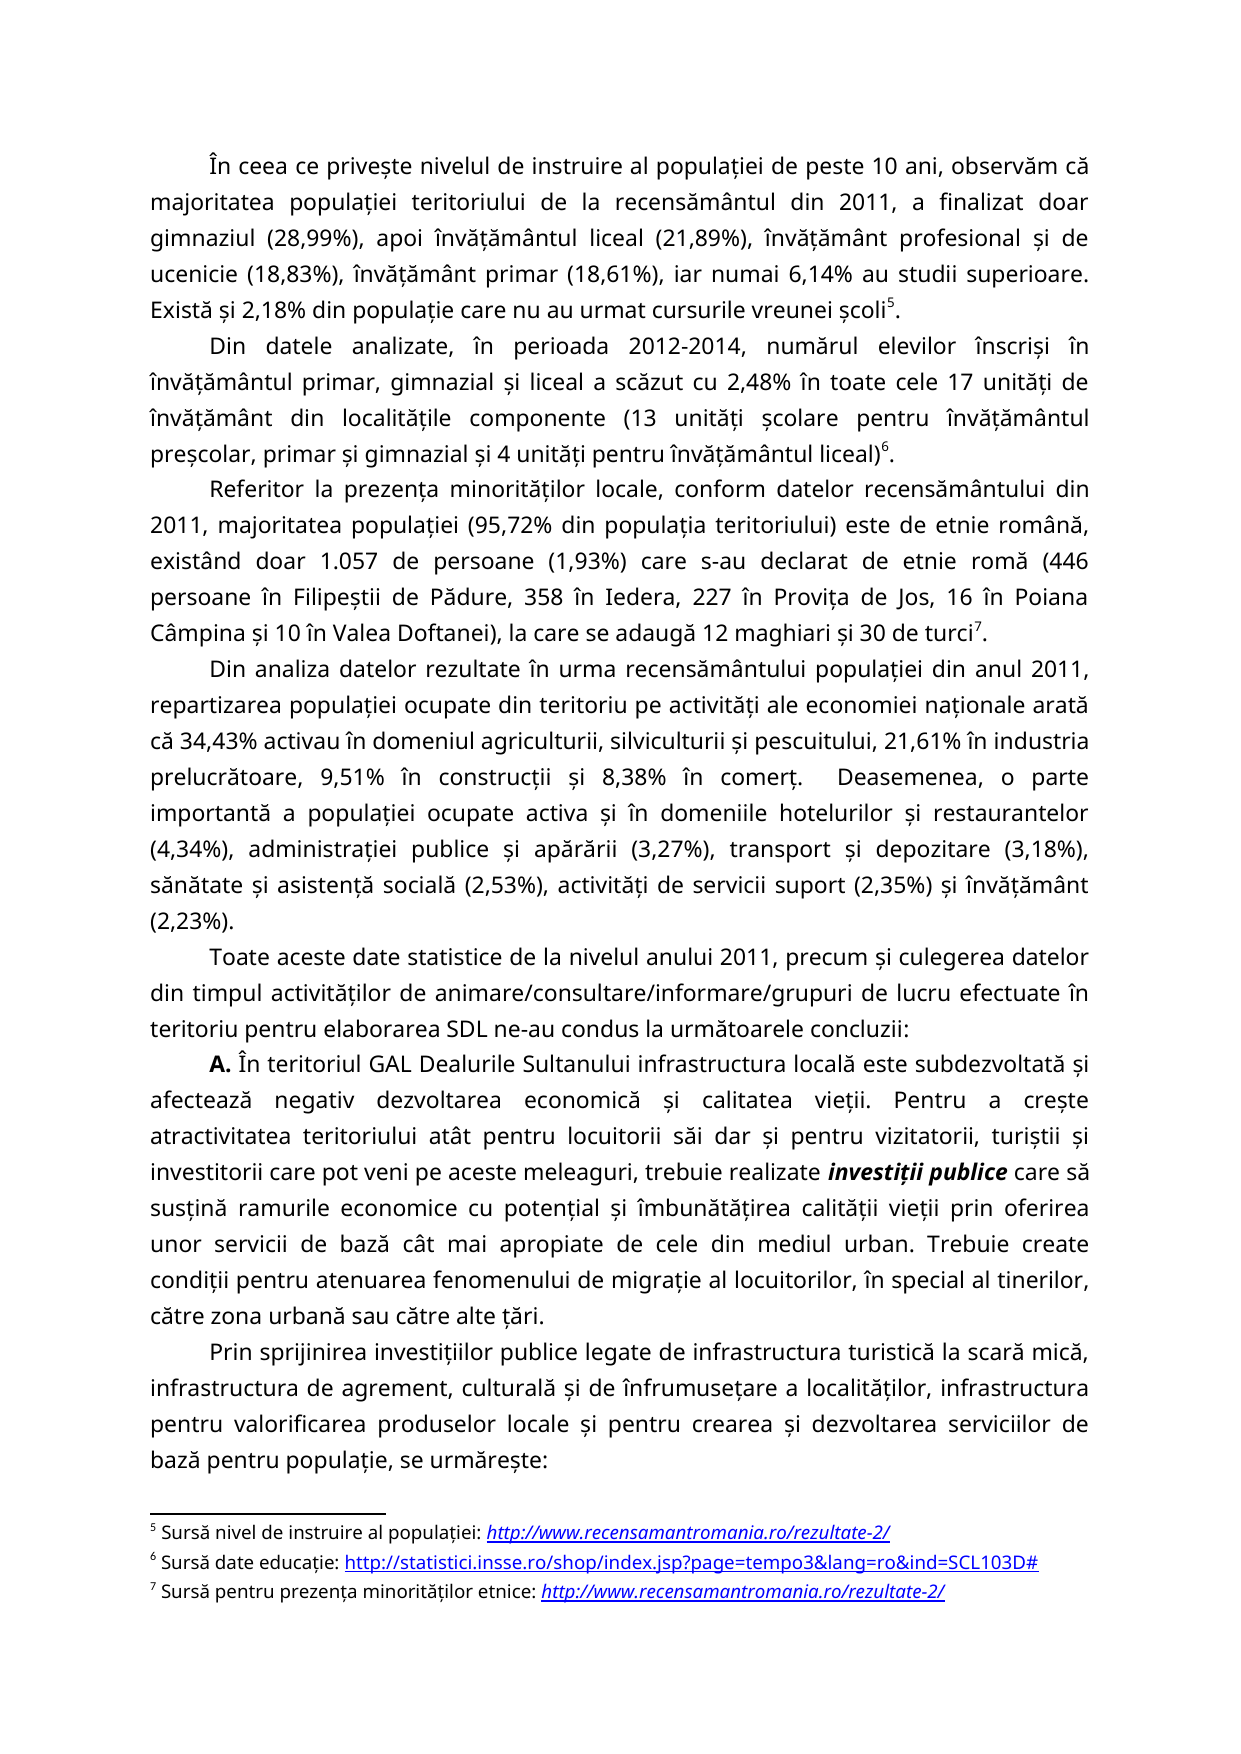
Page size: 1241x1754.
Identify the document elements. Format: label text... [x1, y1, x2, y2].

text A. În teritoriul GAL Dealurile Sultanului infrastructura locală este subdezvoltată și afectează negativ dezvoltarea economică și calitatea vieții. Pentru a crește atractivitatea teritoriului atât pentru locuitorii săi dar și pentru vizitatorii, turiștii și investitorii care pot veni pe aceste meleaguri, trebuie realizate investiții publice care să susțină ramurile economice cu potențial și îmbunătățirea calității vieții prin oferirea unor servicii de bază cât mai apropiate de cele din mediul urban. Trebuie create condiții pentru atenuarea fenomenului de migrație al locuitorilor, în special al tinerilor, către zona urbană sau către alte țări. [150, 1048, 1090, 1331]
text Din analiza datelor rezultate în urma recensământului populației din anul 2011, repartizarea populației ocupate din teritoriu pe activități ale economiei naționale arată că 34,43% activau în domeniul agriculturii, silviculturii și pescuitului, 21,61% în industria prelucrătoare, 9,51% în construcții și 8,38% în comerț. Deasemenea, o parte importantă a populației ocupate activa și în domeniile hotelurilor și restaurantelor (4,34%), administrației publice și apărării (3,27%), transport și depozitare (3,18%), sănătate și asistență socială (2,53%), activități de servicii suport (2,35%) și învățământ (2,23%). [150, 653, 1090, 936]
text Din datele analizate, în perioada 2012-2014, numărul elevilor înscriși în învățământul primar, gimnazial și liceal a scăzut cu 2,48% în toate cele 17 unități de învățământ din localitățile componente (13 unități școlare pentru învățământul preșcolar, primar și gimnazial și 4 unități pentru învățământul liceal). [150, 330, 1090, 469]
text Referitor la prezența minorităților locale, conform datelor recensământului din 2011, majoritatea populației (95,72% din populația teritoriului) este de etnie română, existând doar 1.057 de persoane (1,93%) care s-au declarat de etnie romă (446 persoane în Filipeștii de Pădure, 358 în Iedera, 227 în Provița de Jos, 16 în Poiana Câmpina și 10 în Valea Doftanei), la care se adaugă 12 maghiari și 30 de turci. [150, 473, 1090, 648]
text Prin sprijinirea investițiilor publice legate de infrastructura turistică la scară mică, infrastructura de agrement, culturală și de înfrumusețare a localităților, infrastructura pentru valorificarea produselor locale și pentru crearea și dezvoltarea serviciilor de bază pentru populație, se urmărește: [150, 1336, 1090, 1475]
text În ceea ce privește nivelul de instruire al populației de peste 10 ani, observăm că majoritatea populației teritoriului de la recensământul din 2011, a finalizat doar gimnaziul (28,99%), apoi învățământul liceal (21,89%), învățământ profesional și de ucenicie (18,83%), învățământ primar (18,61%), iar numai 6,14% au studii superioare. Există și 2,18% din populație care nu au urmat cursurile vreunei școli. [150, 150, 1090, 325]
text Toate aceste date statistice de la nivelul anului 2011, precum și culegerea datelor din timpul activităților de animare/consultare/informare/grupuri de lucru efectuate în teritoriu pentru elaborarea SDL ne-au condus la următoarele concluzii: [150, 941, 1090, 1044]
